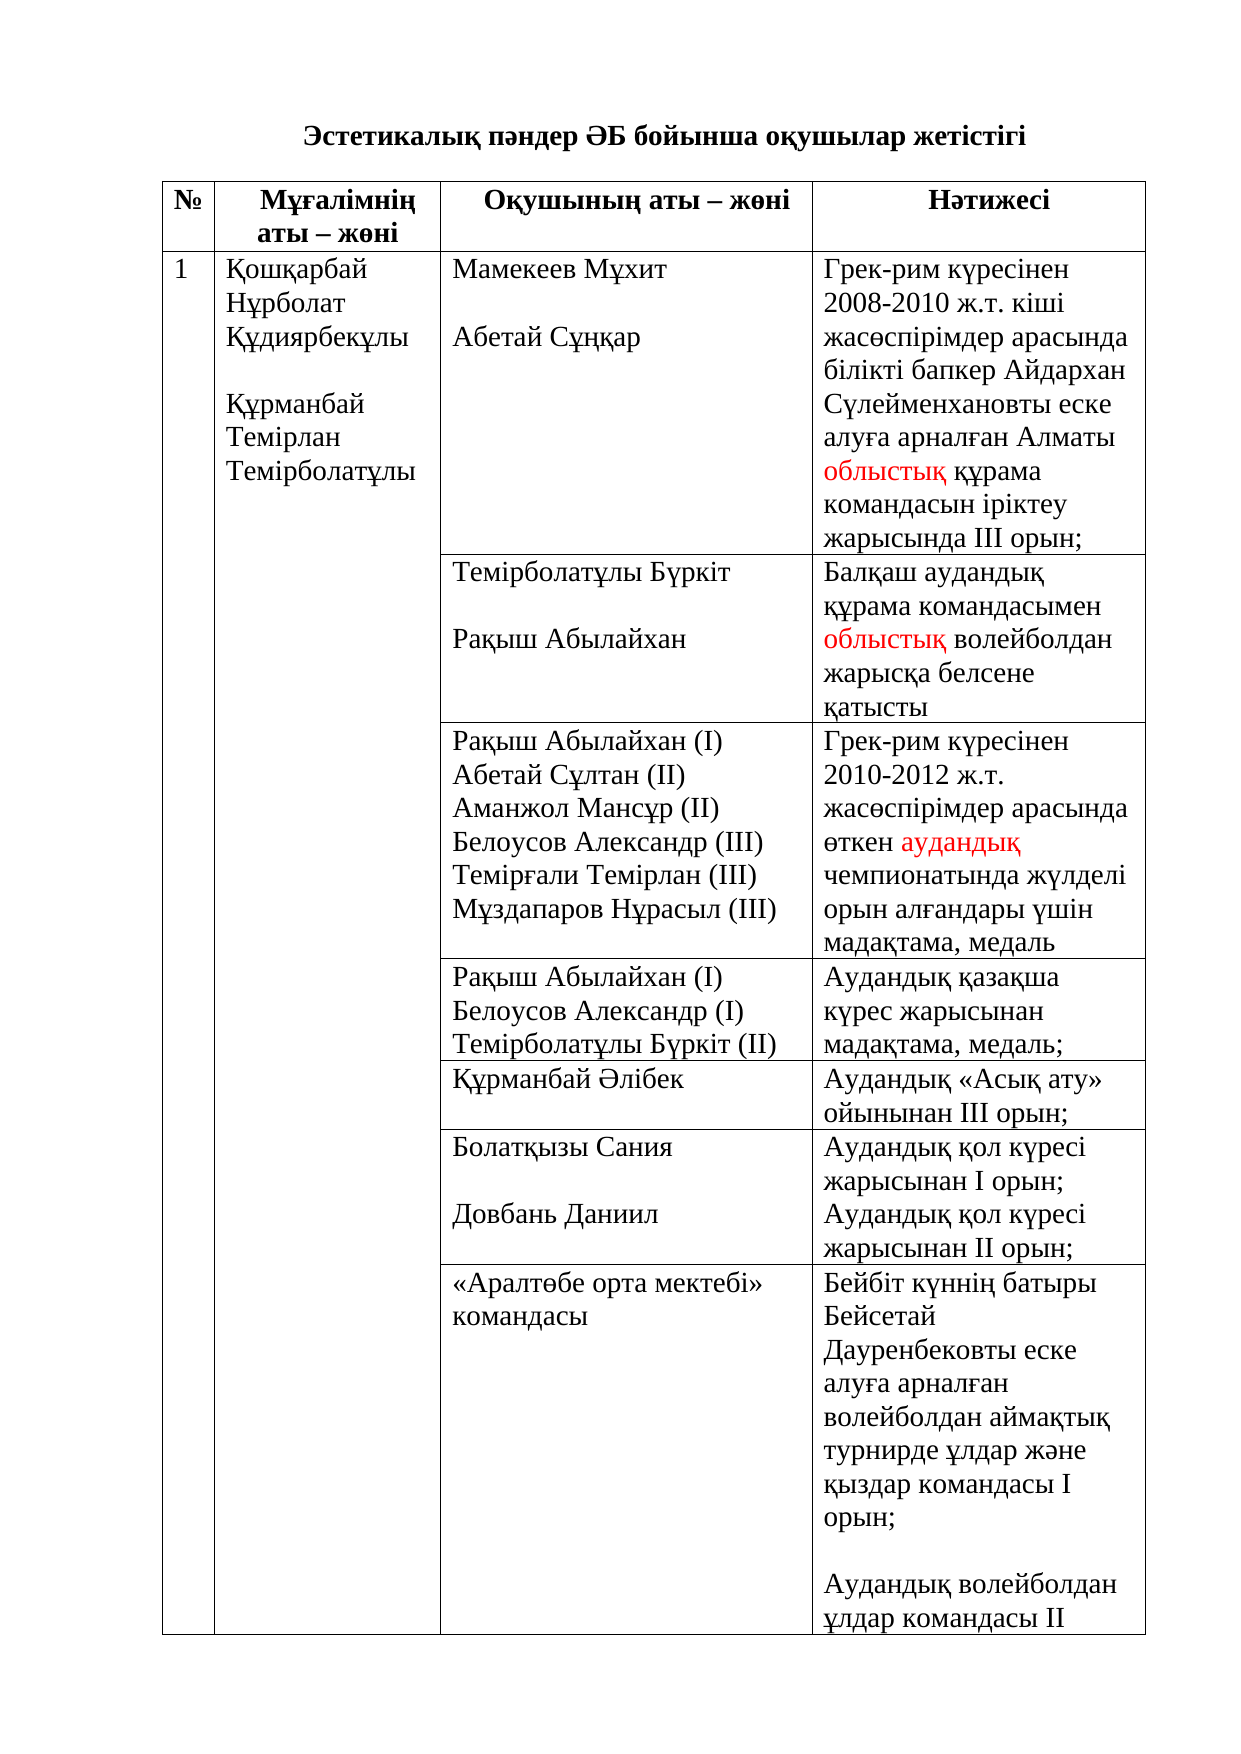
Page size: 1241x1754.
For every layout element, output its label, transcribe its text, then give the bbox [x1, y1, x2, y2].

table_cell Құрманбай Әлібек [441, 1061, 812, 1128]
table_cell Аудандық қол күресі жарысынан І орын; Аудандық қол күресі жарысынан ІІ орын; [813, 1130, 1145, 1264]
table_cell Аудандық «Асық ату» ойынынан ІІІ орын; [813, 1061, 1145, 1128]
table_header Мұғалімнің аты – жөні [215, 182, 440, 251]
table_cell Рақыш Абылайхан (І) Абетай Сұлтан (ІІ) Аманжол Мансұр (ІІ) Белоусов Александр (ІІІ) Темірғали Темірлан (ІІІ) Мұздапаров Нұрасыл (ІІІ) [441, 723, 812, 958]
table_header Оқушының аты – жөні [441, 182, 812, 251]
table_header Нәтижесі [813, 182, 1145, 251]
table_cell 1 [163, 252, 214, 1634]
table_cell Темірболатұлы Бүркіт Рақыш Абылайхан [441, 555, 812, 722]
table_cell Қошқарбай Нұрболат Құдиярбекұлы Құрманбай Темірлан Темірболатұлы [215, 252, 440, 1634]
table_cell Балқаш аудандық құрама командасымен облыстық волейболдан жарысқа белсене қатысты [813, 555, 1145, 722]
table_cell Грек-рим күресінен 2008-2010 ж.т. кіші жасөспірімдер арасында білікті бапкер Айдархан Сүлейменхановты еске алуға арналған Алматы облыстық құрама командасын іріктеу жарысында ІІІ орын; [813, 252, 1145, 553]
table_cell Рақыш Абылайхан (І) Белоусов Александр (І) Темірболатұлы Бүркіт (ІІ) [441, 959, 812, 1060]
text Эстетикалық пәндер ӘБ бойынша оқушылар жетістігі [177, 118, 1152, 152]
table_cell Грек-рим күресінен 2010-2012 ж.т. жасөспірімдер арасында өткен аудандық чемпионатында жүлделі орын алғандары үшін мадақтама, медаль [813, 723, 1145, 958]
table_cell Болатқызы Сания Довбань Даниил [441, 1130, 812, 1264]
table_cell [813, 1265, 1145, 1634]
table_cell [441, 1265, 812, 1634]
table_cell Мамекеев Мұхит Абетай Сұңқар [441, 252, 812, 553]
table_header № [163, 182, 214, 251]
table_cell Аудандық қазақша күрес жарысынан мадақтама, медаль; [813, 959, 1145, 1060]
